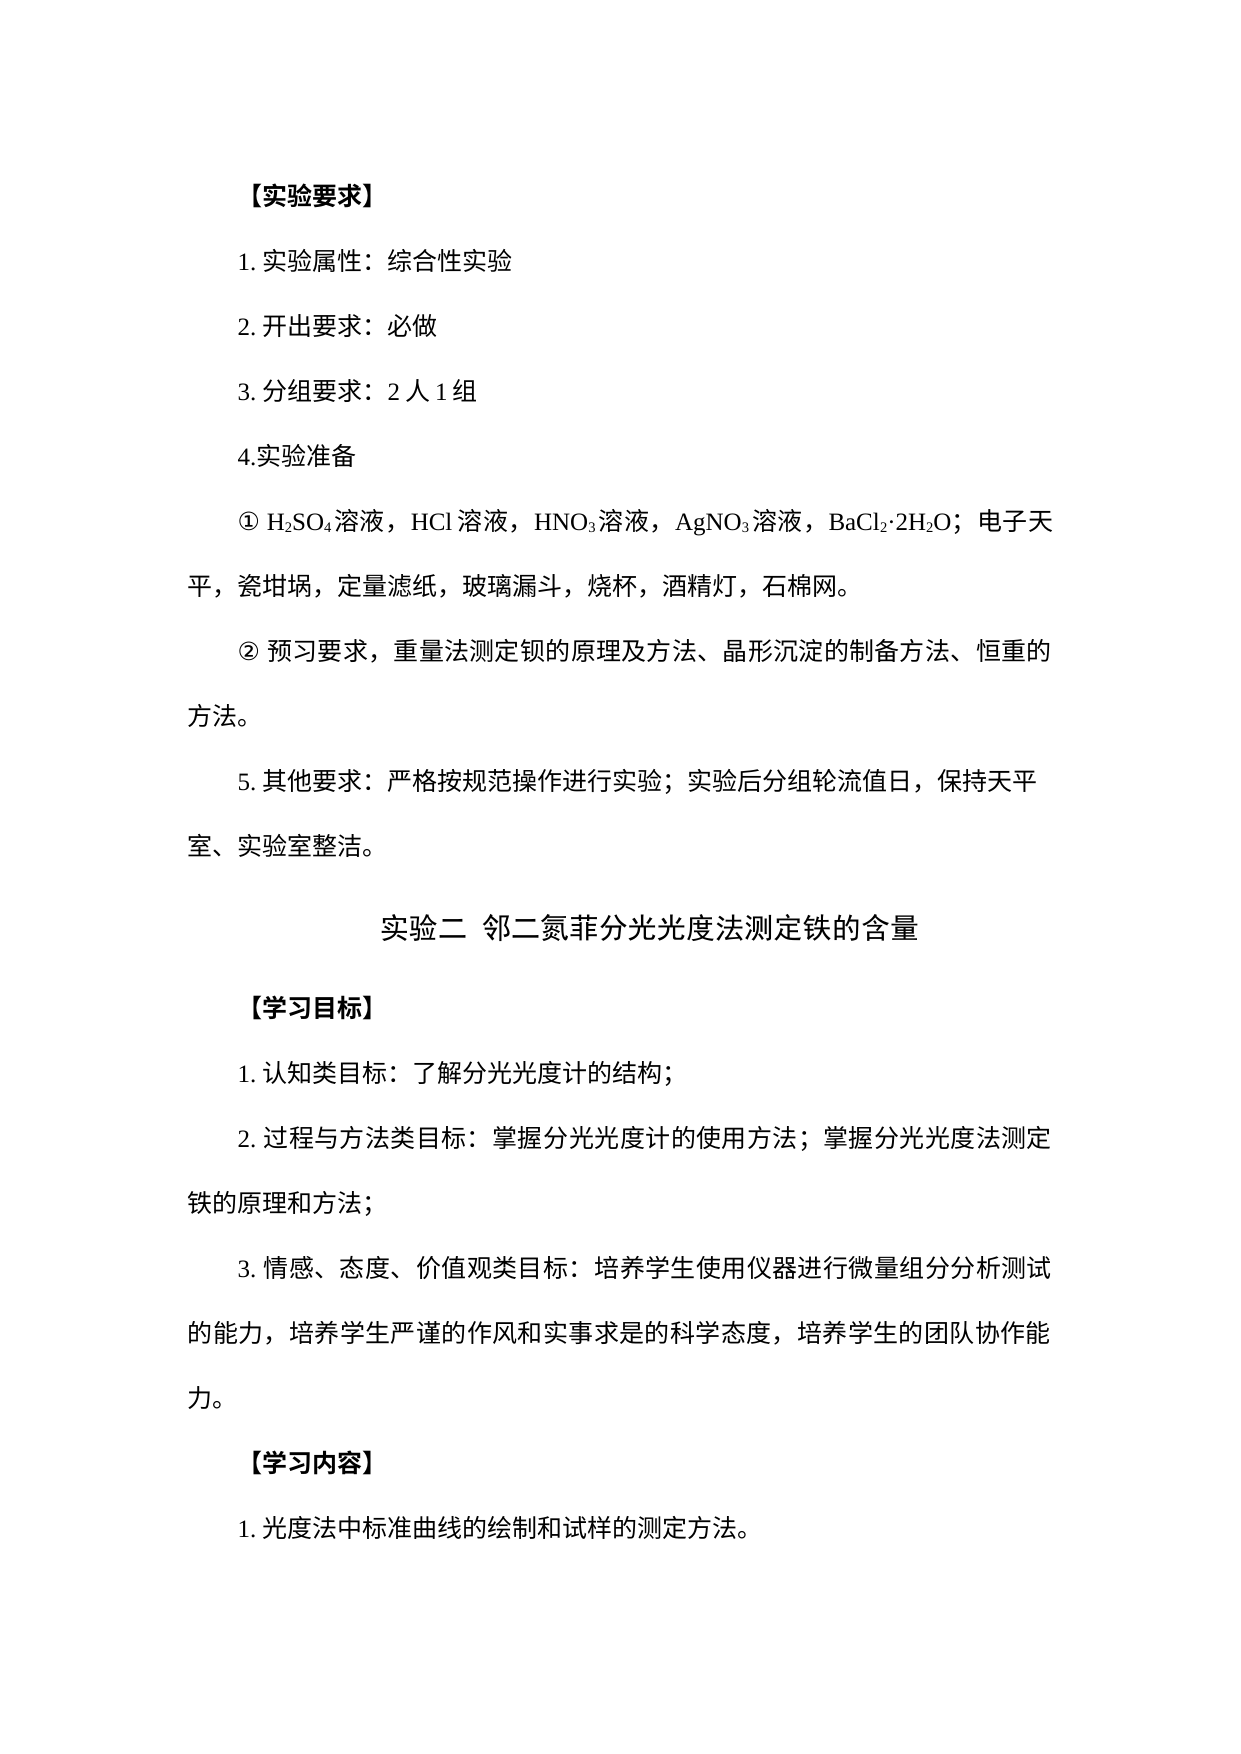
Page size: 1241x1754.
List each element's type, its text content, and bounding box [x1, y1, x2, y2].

text 实验二 邻二氮菲分光光度法测定铁的含量 [187, 893, 1053, 958]
text 1. 光度法中标准曲线的绘制和试样的测定方法。 [187, 1494, 1053, 1559]
text 【学习目标】 [187, 974, 1053, 1039]
text 4.实验准备 [187, 422, 1053, 487]
text 2. 开出要求：必做 [187, 292, 1053, 357]
text 【实验要求】 [187, 162, 1053, 227]
text ② 预习要求，重量法测定钡的原理及方法、晶形沉淀的制备方法、恒重的方法。 [187, 617, 1053, 747]
text 1. 认知类目标：了解分光光度计的结构； [187, 1039, 1053, 1104]
text 3. 分组要求：2人1组 [187, 357, 1053, 422]
text 2. 过程与方法类目标：掌握分光光度计的使用方法；掌握分光光度法测定铁的原理和方法； [187, 1104, 1053, 1234]
text 5. 其他要求：严格按规范操作进行实验；实验后分组轮流值日，保持天平室、实验室整洁。 [187, 747, 1053, 877]
text 3. 情感、态度、价值观类目标：培养学生使用仪器进行微量组分分析测试的能力，培养学生严谨的作风和实事求是的科学态度，培养学生的团队协作能力。 [187, 1234, 1053, 1429]
text ① H2SO4溶液，HCl溶液，HNO3溶液，AgNO3溶液，BaCl2·2H2O；电子天平，瓷坩埚，定量滤纸，玻璃漏斗，烧杯，酒精灯，石棉网。 [187, 487, 1053, 617]
text 1. 实验属性：综合性实验 [187, 227, 1053, 292]
text 【学习内容】 [187, 1429, 1053, 1494]
